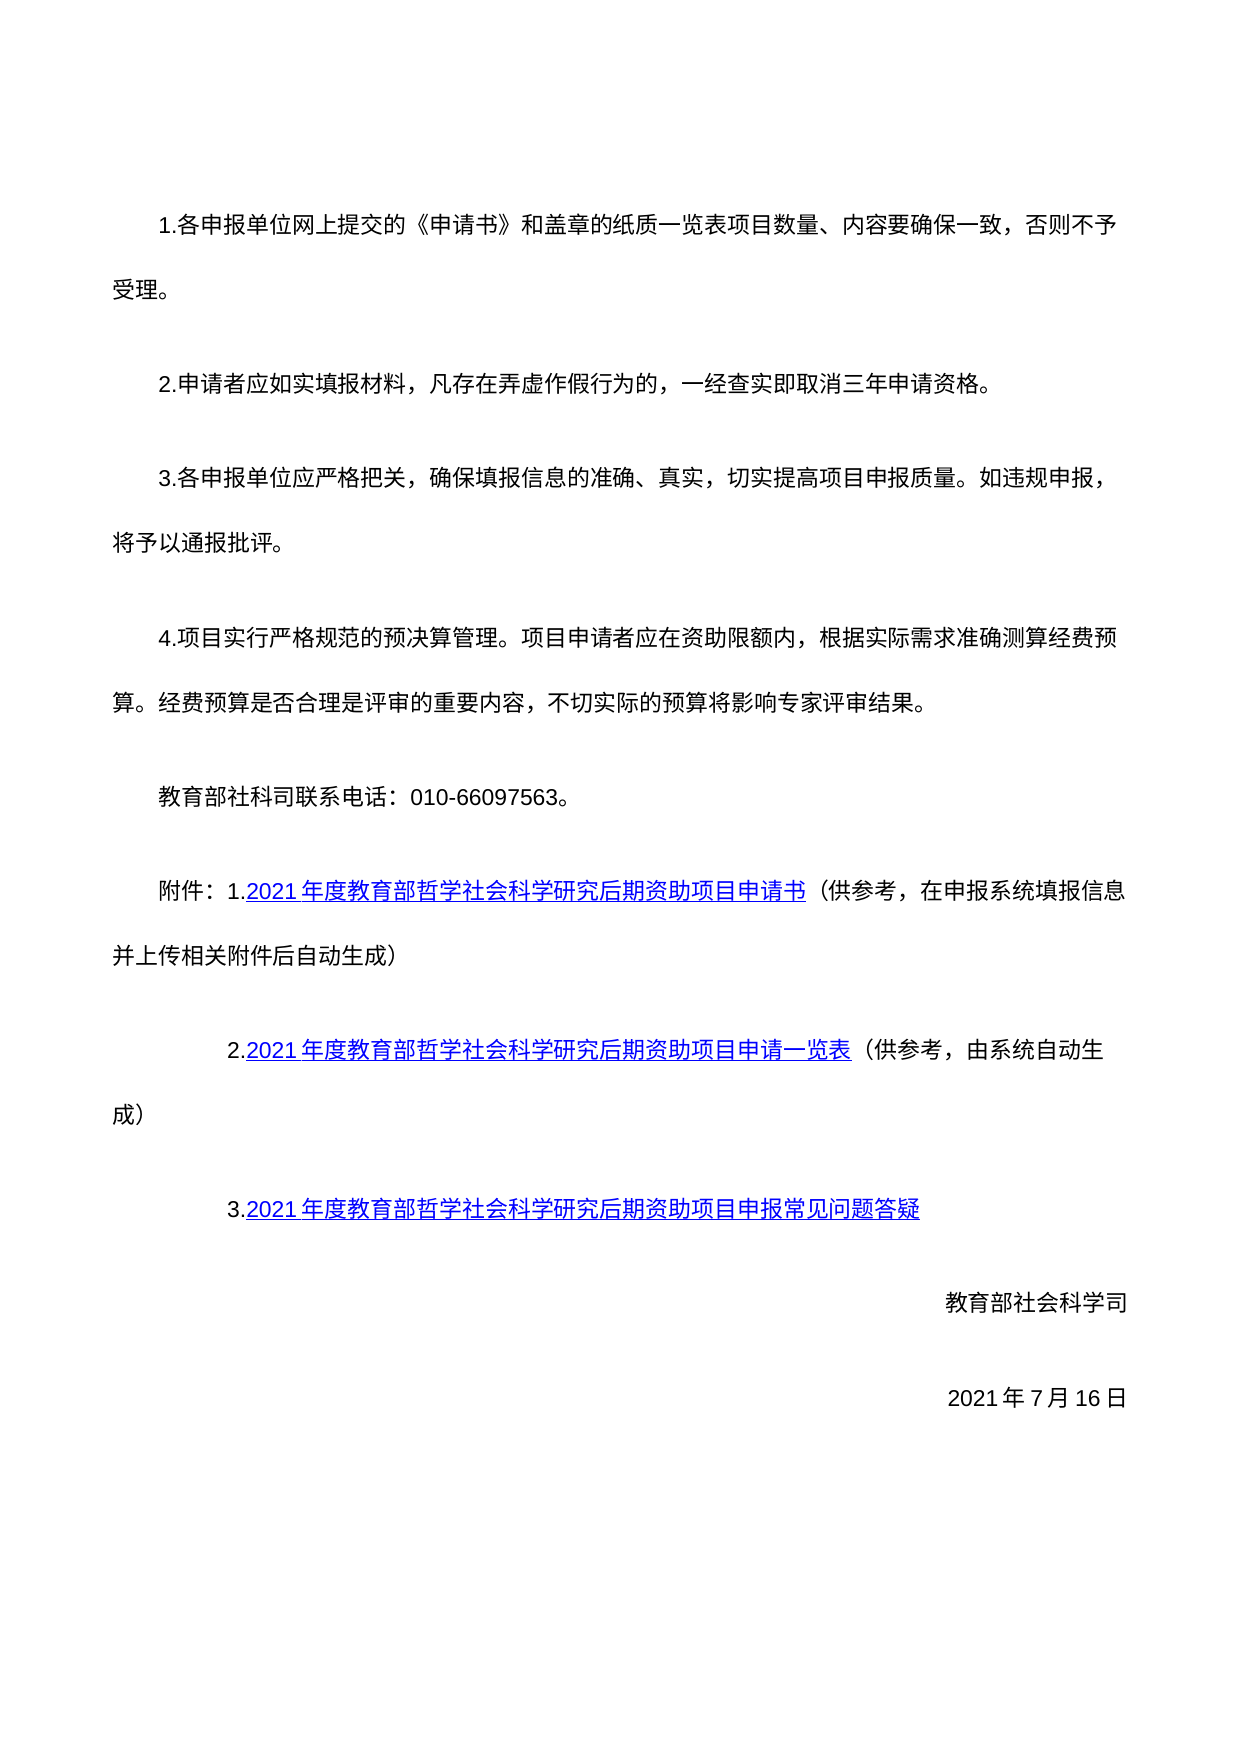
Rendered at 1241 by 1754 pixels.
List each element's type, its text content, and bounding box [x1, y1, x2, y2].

table_header 教社科司函〔2021〕125号 [112, 162, 1128, 1461]
